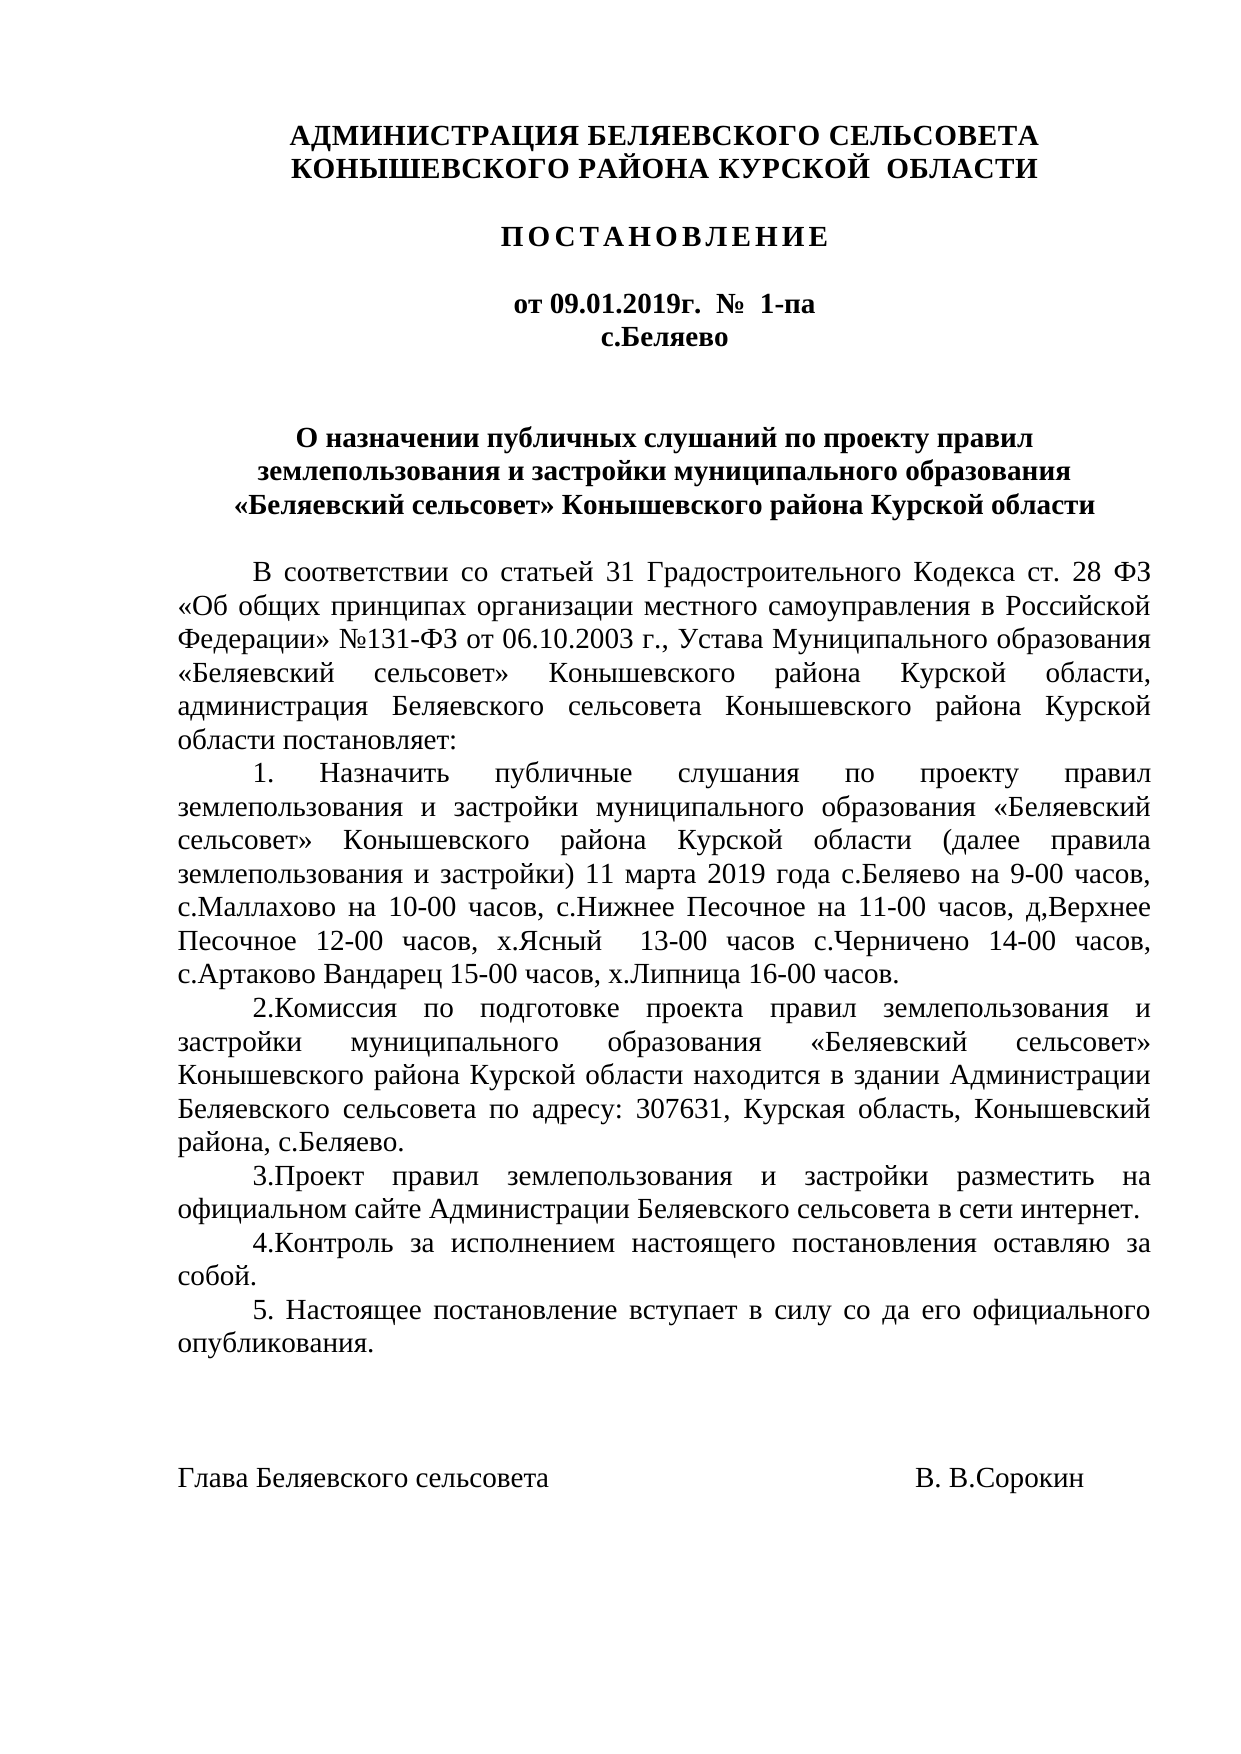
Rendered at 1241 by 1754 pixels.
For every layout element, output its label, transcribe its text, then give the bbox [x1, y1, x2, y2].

text АДМИНИСТРАЦИЯ БЕЛЯЕВСКОГО СЕЛЬСОВЕТА [177, 118, 1152, 152]
text О назначении публичных слушаний по проекту правил [177, 420, 1152, 453]
text 5. Настоящее постановление вступает в силу со да его официального опубликования. [177, 1292, 1152, 1359]
text 4.Контроль за исполнением настоящего постановления оставляю за собой. [177, 1225, 1152, 1292]
text В соответствии со статьей 31 Градостроительного Кодекса ст. 28 ФЗ «Об общих принципах организации местного самоуправления в Российской Федерации» №131-ФЗ от 06.10.2003 г., Устава Муниципального образования «Беляевский сельсовет» Конышевского района Курской области, администрация Беляевского сельсовета Конышевского района Курской области постановляет: [177, 554, 1152, 755]
text 1. Назначить публичные слушания по проекту правил землепользования и застройки муниципального образования «Беляевский сельсовет» Конышевского района Курской области (далее правила землепользования и застройки) 11 марта 2019 года с.Беляево на 9-00 часов, с.Маллахово на 10-00 часов, с.Нижнее Песочное на 11-00 часов, д,Верхнее Песочное 12-00 часов, х.Ясный 13-00 часов с.Черничено 14-00 часов, с.Артаково Вандарец 15-00 часов, х.Липница 16-00 часов. [177, 755, 1152, 990]
text от 09.01.2019г. № 1-па [177, 286, 1152, 319]
text 3.Проект правил землепользования и застройки разместить на официальном сайте Администрации Беляевского сельсовета в сети интернет. [177, 1158, 1152, 1225]
text 2.Комиссия по подготовке проекта правил землепользования и застройки муниципального образования «Беляевский сельсовет» Конышевского района Курской области находится в здании Администрации Беляевского сельсовета по адресу: 307631, Курская область, Конышевский района, с.Беляево. [177, 990, 1152, 1158]
text землепользования и застройки муниципального образования «Беляевский сельсовет» Конышевского района Курской области [177, 453, 1152, 521]
text с.Беляево [177, 319, 1152, 353]
text Глава Беляевского сельсовета В. В.Сорокин [177, 1460, 1152, 1493]
text ПОСТАНОВЛЕНИЕ [177, 219, 1152, 252]
text КОНЫШЕВСКОГО РАЙОНА КУРСКОЙ ОБЛАСТИ [177, 152, 1152, 185]
